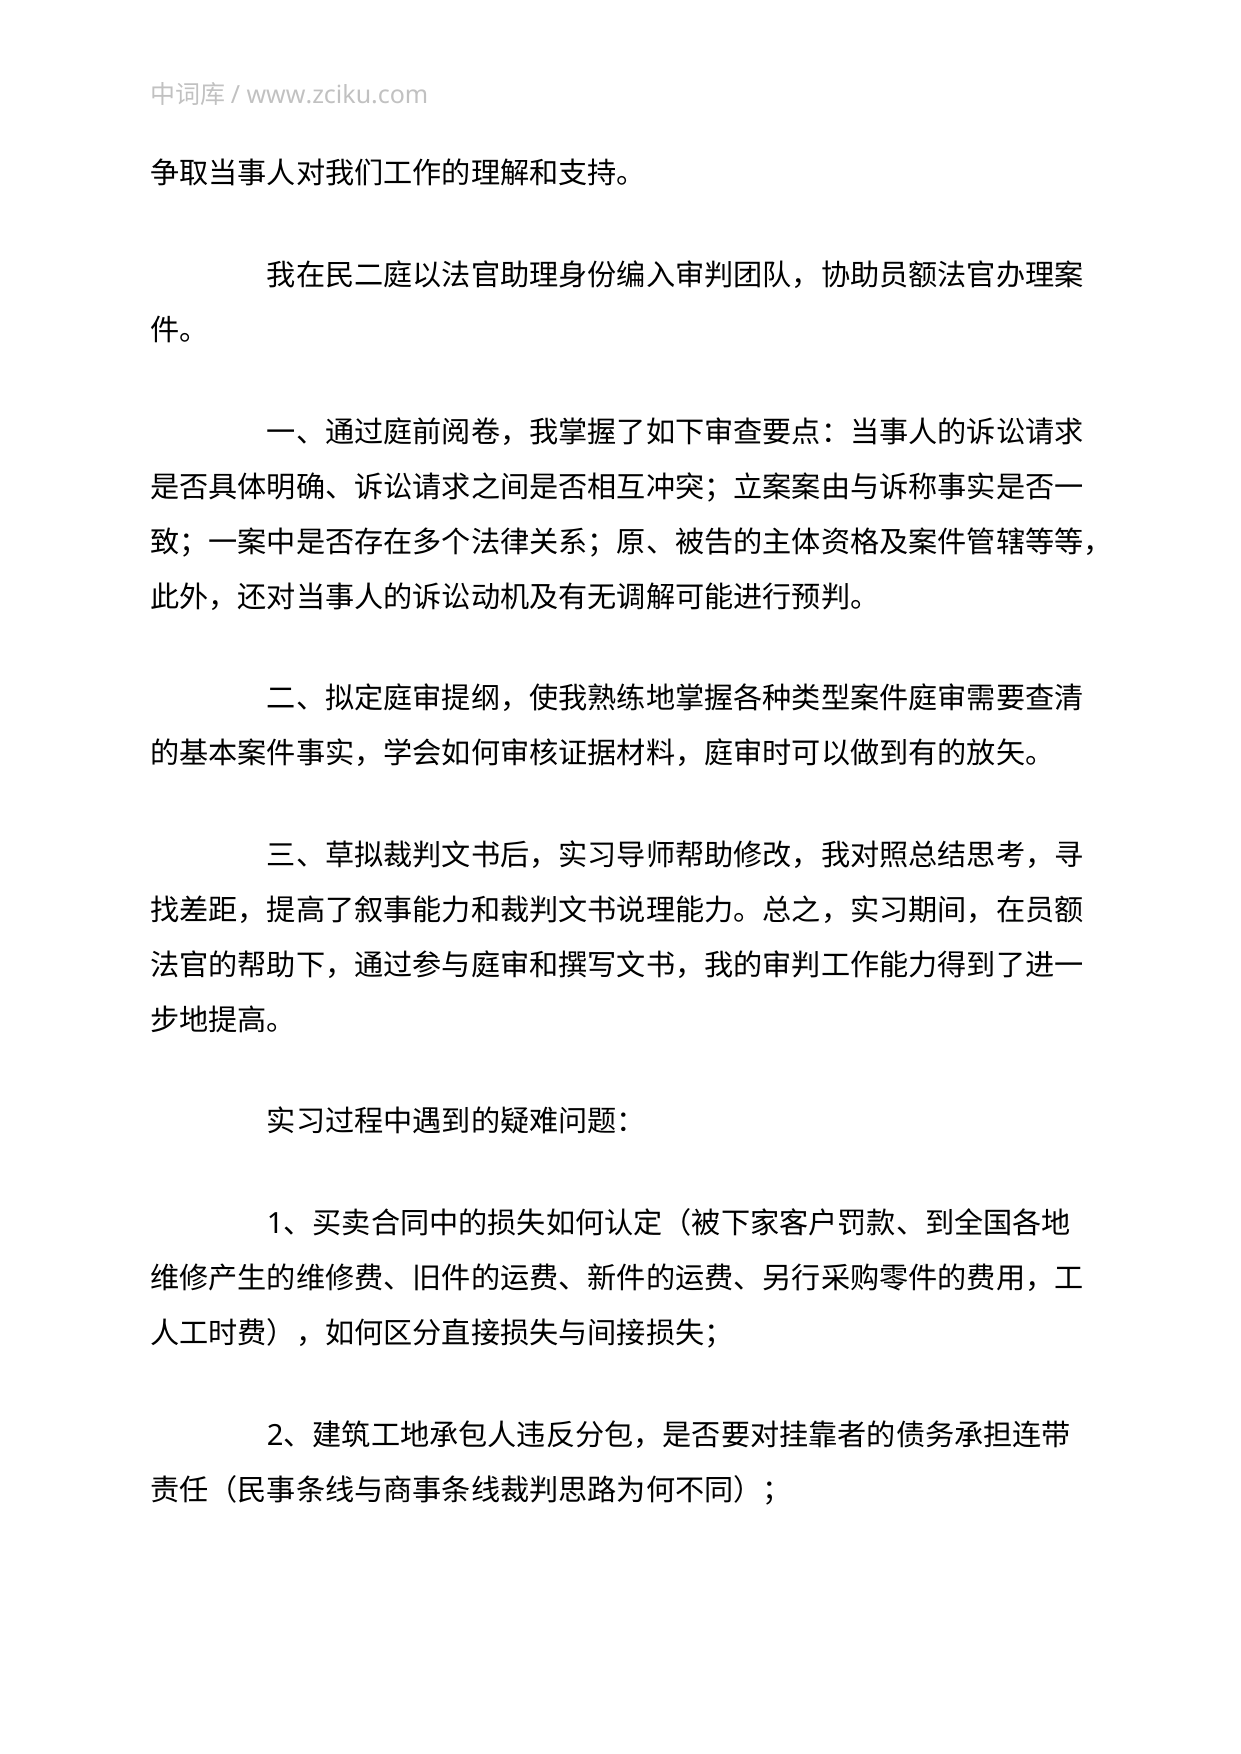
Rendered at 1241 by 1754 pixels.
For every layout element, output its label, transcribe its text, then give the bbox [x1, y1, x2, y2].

text 实习过程中遇到的疑难问题： [150, 1098, 1090, 1140]
text 三、草拟裁判文书后，实习导师帮助修改，我对照总结思考，寻找差距，提高了叙事能力和裁判文书说理能力。总之，实习期间，在员额法官的帮助下，通过参与庭审和撰写文书，我的审判工作能力得到了进一步地提高。 [150, 832, 1090, 1038]
text 1、买卖合同中的损失如何认定（被下家客户罚款、到全国各地维修产生的维修费、旧件的运费、新件的运费、另行采购零件的费用，工人工时费），如何区分直接损失与间接损失； [150, 1200, 1090, 1352]
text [150, 150, 1090, 192]
text 我在民二庭以法官助理身份编入审判团队，协助员额法官办理案件。 [150, 252, 1090, 349]
text 一、通过庭前阅卷，我掌握了如下审查要点：当事人的诉讼请求是否具体明确、诉讼请求之间是否相互冲突；立案案由与诉称事实是否一致；一案中是否存在多个法律关系；原、被告的主体资格及案件管辖等等，此外，还对当事人的诉讼动机及有无调解可能进行预判。 [150, 408, 1090, 615]
text 2、建筑工地承包人违反分包，是否要对挂靠者的债务承担连带责任（民事条线与商事条线裁判思路为何不同）； [150, 1411, 1090, 1509]
text 二、拟定庭审提纲，使我熟练地掌握各种类型案件庭审需要查清的基本案件事实，学会如何审核证据材料，庭审时可以做到有的放矢。 [150, 675, 1090, 772]
